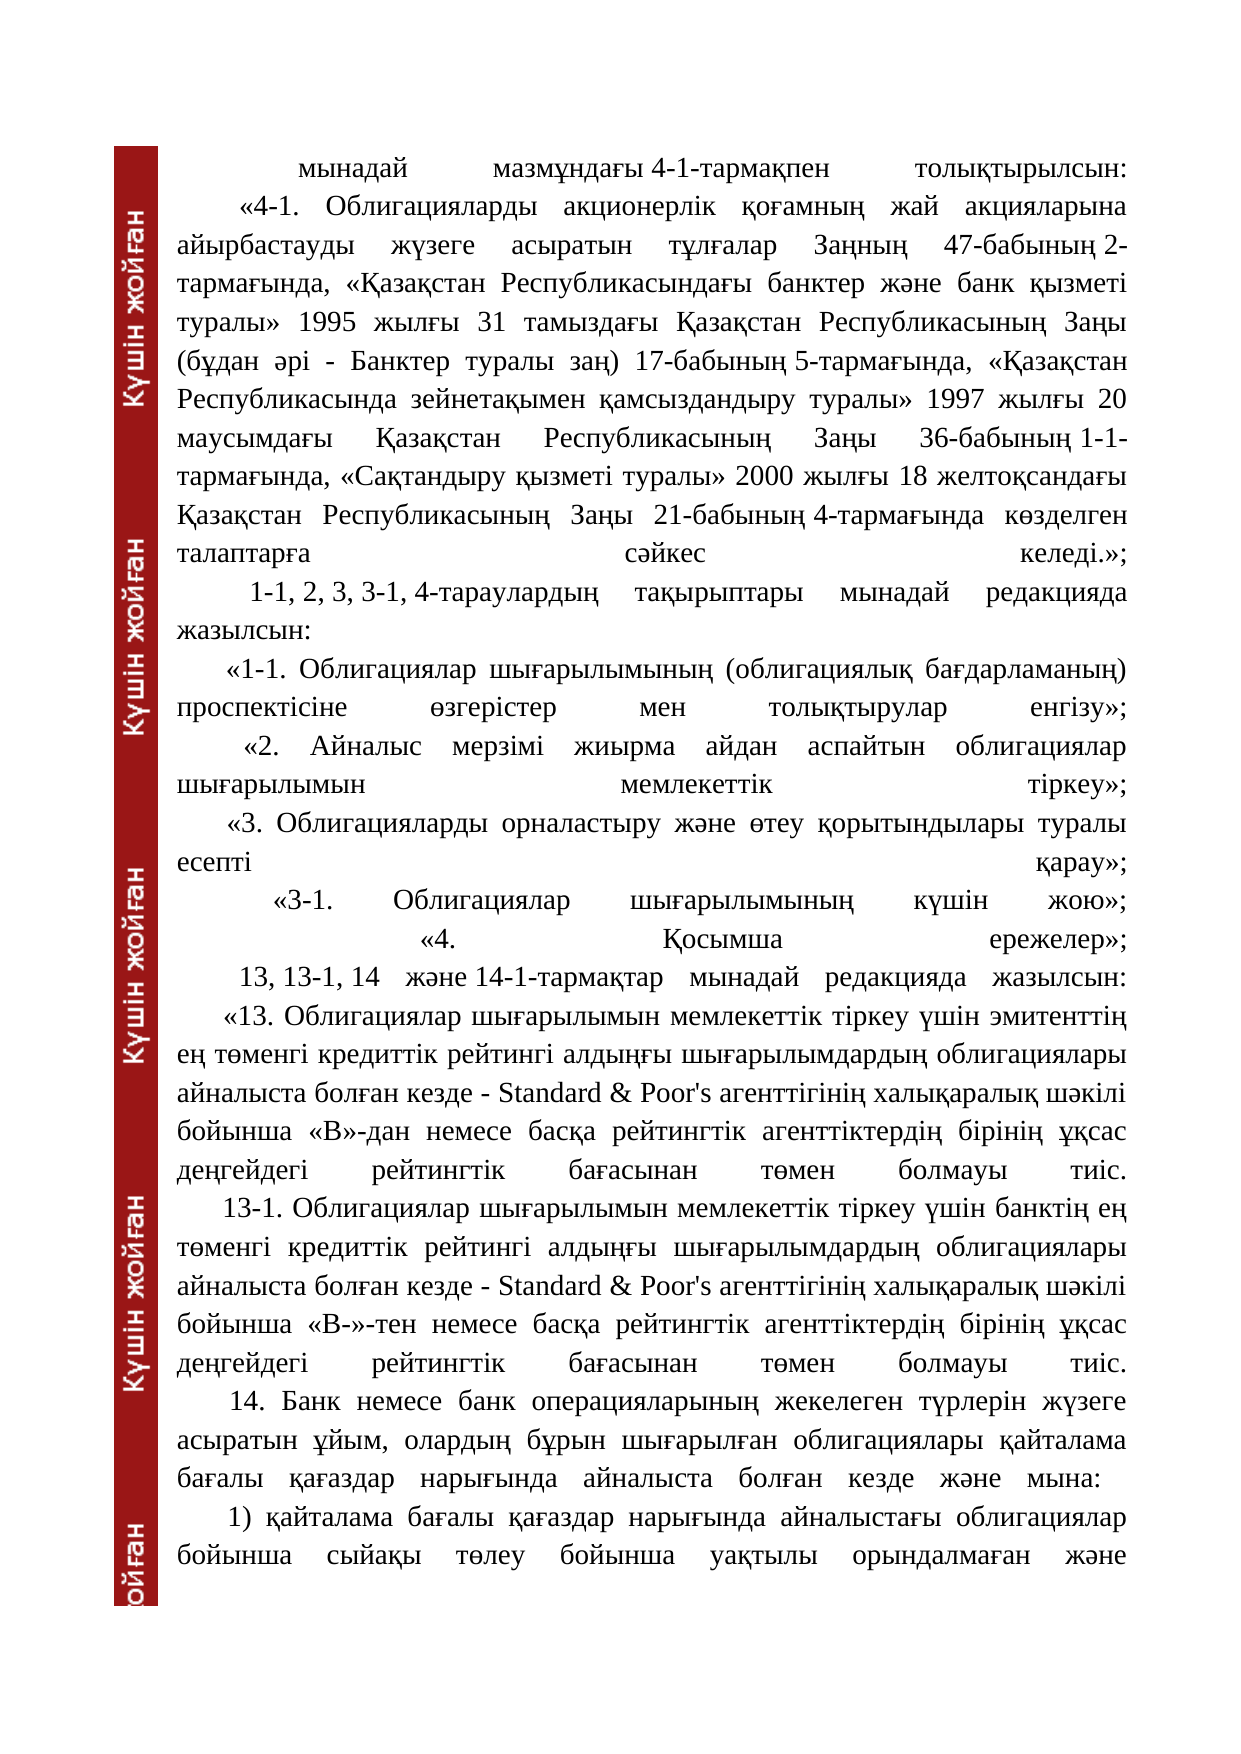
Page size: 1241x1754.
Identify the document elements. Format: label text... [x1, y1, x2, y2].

picture [114, 1571, 158, 1606]
picture [114, 146, 158, 150]
